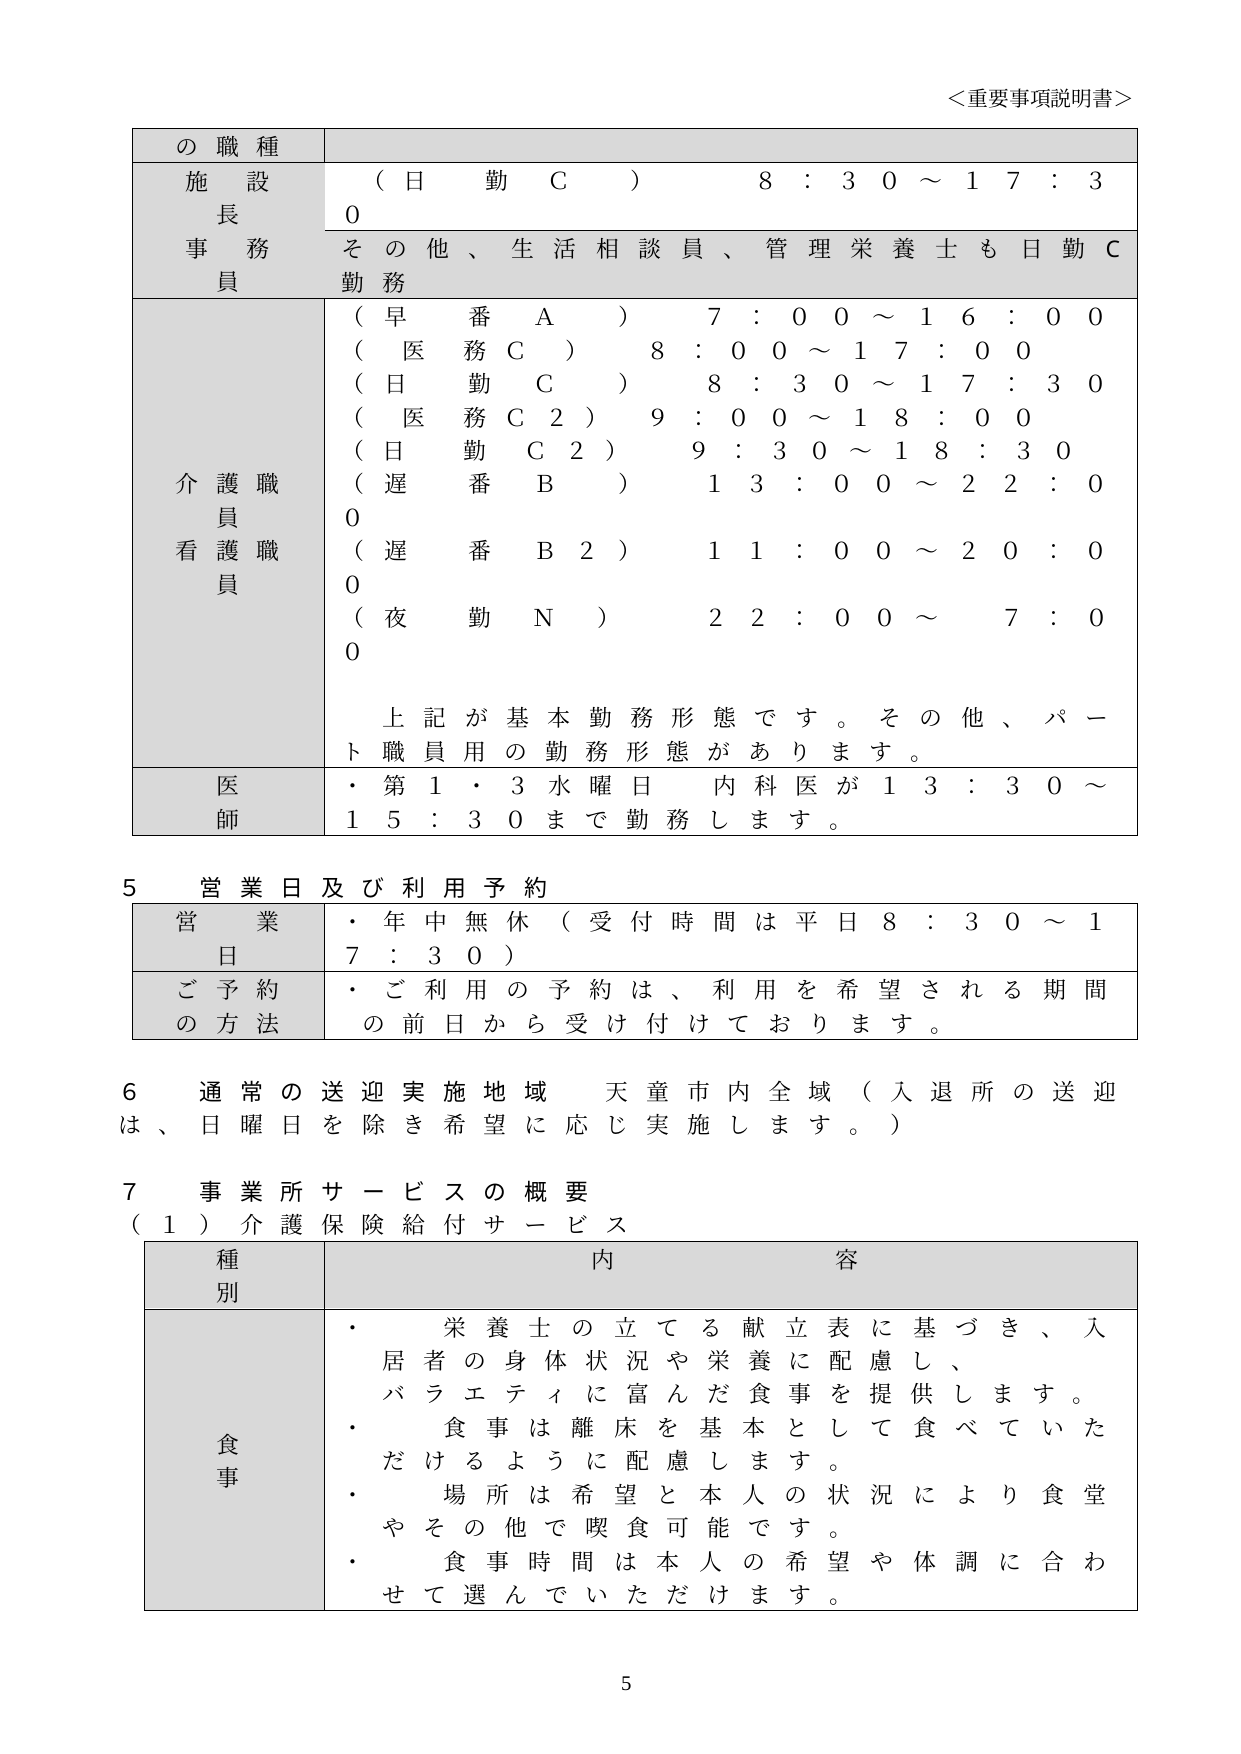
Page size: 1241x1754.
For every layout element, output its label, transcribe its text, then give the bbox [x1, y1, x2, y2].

table_cell 食 事 [145, 1310, 324, 1610]
table_cell 医 師 [133, 768, 324, 835]
table_header 種 別 [145, 1242, 324, 1308]
text （１）介護保険給付サービス [118, 1207, 1134, 1241]
table_header 営 業 日 [133, 904, 324, 971]
table_cell （早 番 Ａ ） ７：００～１６：００ （ 医 務Ｃ ） ８：００～１７：００ （日 勤 Ｃ ） ８：３０～１７：３０ （ 医 務Ｃ２） ９：００～１８：００ （日 勤 Ｃ２） ９：３０～１８：３０ （遅 番 Ｂ ） １３：００～２２：００ （遅 番 Ｂ２） １１：００～２０：００ （夜 勤 Ｎ ） ２２：００～ ７：００ 上記が基本勤務形態です。その他、パート職員用の勤務形態があります。 [325, 299, 1137, 767]
table_header 従業員の職種 [133, 129, 324, 162]
table_header ・年中無休（受付時間は平日８：３０～１７：３０） [325, 904, 1137, 971]
table_header 内 容 [325, 1242, 1137, 1308]
table_cell 施 設 長 事 務 員 [133, 163, 325, 298]
table_cell その他、生活相談員、管理栄養士も日勤C勤務 [325, 231, 1137, 298]
text ７ 事業所サービスの概要 [118, 1174, 1134, 1207]
table_cell 介護職員 看護職員 [133, 299, 324, 767]
table_cell ・第１・３水曜日 内科医が１３：３０～１５：３０まで勤務します。 [325, 768, 1137, 835]
table_cell ご予約の方法 [133, 972, 324, 1039]
table_cell ・ご利用の予約は、利用を希望される期間の前日から受け付けております。 [325, 972, 1137, 1039]
table_cell （日 勤 Ｃ ） ８：３０～１７：３０ [325, 163, 1137, 230]
text ５ 営業日及び利用予約 [118, 869, 1134, 903]
table_header 勤務体制・勤務時間帯 [325, 129, 1137, 162]
table_cell 栄養士の立てる献立表に基づき、入居者の身体状況や栄養に配慮し、 バラエティに富んだ食事を提供します。 食事は離床を基本として食べていただけるように配慮します。 場所は希望と本人の状況により食堂やその他で喫食可能です。 食事時間は本人の希望や体調に合わせて選んでいただけます。 [325, 1310, 1137, 1610]
text ６ 通常の送迎実施地域 天童市内全域（入退所の送迎は、日曜日を除き希望に応じ実施します。） [118, 1073, 1134, 1140]
